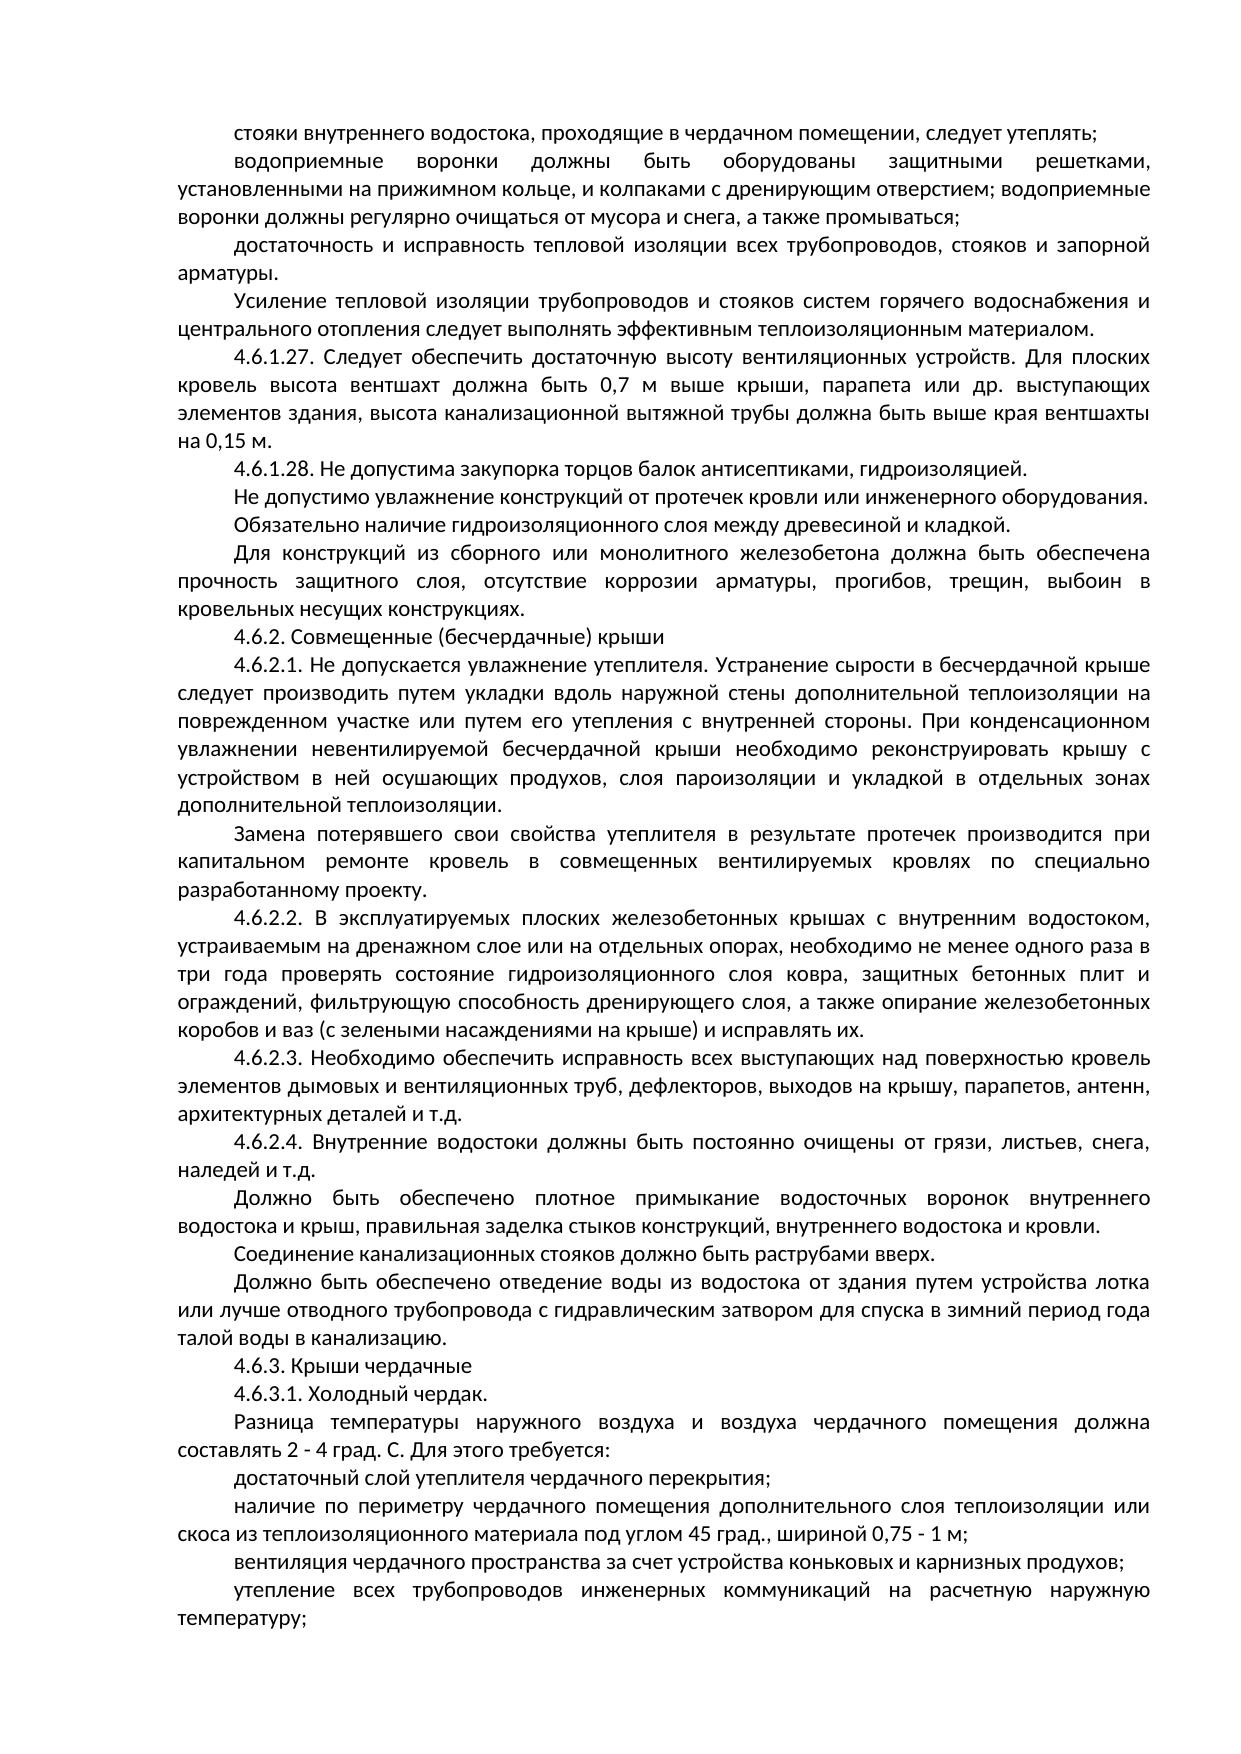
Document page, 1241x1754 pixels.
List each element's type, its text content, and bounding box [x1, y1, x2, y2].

text Для конструкций из сборного или монолитного железобетона должна быть обеспечена прочность защитного слоя, отсутствие коррозии арматуры, прогибов, трещин, выбоин в кровельных несущих конструкциях. [177, 538, 1152, 622]
text достаточный слой утеплителя чердачного перекрытия; [177, 1463, 1152, 1491]
text 4.6.2.3. Необходимо обеспечить исправность всех выступающих над поверхностью кровель элементов дымовых и вентиляционных труб, дефлекторов, выходов на крышу, парапетов, антенн, архитектурных деталей и т.д. [177, 1043, 1152, 1127]
text 4.6.2. Совмещенные (бесчердачные) крыши [177, 622, 1152, 651]
text Не допустимо увлажнение конструкций от протечек кровли или инженерного оборудования. [177, 482, 1152, 510]
text 4.6.2.2. В эксплуатируемых плоских железобетонных крышах с внутренним водостоком, устраиваемым на дренажном слое или на отдельных опорах, необходимо не менее одного раза в три года проверять состояние гидроизоляционного слоя ковра, защитных бетонных плит и ограждений, фильтрующую способность дренирующего слоя, а также опирание железобетонных коробов и ваз (с зелеными насаждениями на крыше) и исправлять их. [177, 903, 1152, 1043]
text 4.6.2.4. Внутренние водостоки должны быть постоянно очищены от грязи, листьев, снега, наледей и т.д. [177, 1127, 1152, 1183]
text 4.6.1.28. Не допустима закупорка торцов балок антисептиками, гидроизоляцией. [177, 454, 1152, 482]
text Усиление тепловой изоляции трубопроводов и стояков систем горячего водоснабжения и центрального отопления следует выполнять эффективным теплоизоляционным материалом. [177, 286, 1152, 342]
text Обязательно наличие гидроизоляционного слоя между древесиной и кладкой. [177, 510, 1152, 538]
text 4.6.3. Крыши чердачные [177, 1351, 1152, 1379]
text Должно быть обеспечено отведение воды из водостока от здания путем устройства лотка или лучше отводного трубопровода с гидравлическим затвором для спуска в зимний период года талой воды в канализацию. [177, 1267, 1152, 1351]
text 4.6.2.1. Не допускается увлажнение утеплителя. Устранение сырости в бесчердачной крыше следует производить путем укладки вдоль наружной стены дополнительной теплоизоляции на поврежденном участке или путем его утепления с внутренней стороны. При конденсационном увлажнении невентилируемой бесчердачной крыши необходимо реконструировать крышу с устройством в ней осушающих продухов, слоя пароизоляции и укладкой в отдельных зонах дополнительной теплоизоляции. [177, 651, 1152, 819]
text 4.6.1.27. Следует обеспечить достаточную высоту вентиляционных устройств. Для плоских кровель высота вентшахт должна быть 0,7 м выше крыши, парапета или др. выступающих элементов здания, высота канализационной вытяжной трубы должна быть выше края вентшахты на 0,15 м. [177, 342, 1152, 454]
text достаточность и исправность тепловой изоляции всех трубопроводов, стояков и запорной арматуры. [177, 230, 1152, 286]
text утепление всех трубопроводов инженерных коммуникаций на расчетную наружную температуру; [177, 1575, 1152, 1631]
text Разница температуры наружного воздуха и воздуха чердачного помещения должна составлять 2 - 4 град. С. Для этого требуется: [177, 1407, 1152, 1463]
text наличие по периметру чердачного помещения дополнительного слоя теплоизоляции или скоса из теплоизоляционного материала под углом 45 град., шириной 0,75 - 1 м; [177, 1491, 1152, 1547]
text Должно быть обеспечено плотное примыкание водосточных воронок внутреннего водостока и крыш, правильная заделка стыков конструкций, внутреннего водостока и кровли. [177, 1183, 1152, 1239]
text вентиляция чердачного пространства за счет устройства коньковых и карнизных продухов; [177, 1547, 1152, 1575]
text стояки внутреннего водостока, проходящие в чердачном помещении, следует утеплять; [177, 118, 1152, 146]
text Замена потерявшего свои свойства утеплителя в результате протечек производится при капитальном ремонте кровель в совмещенных вентилируемых кровлях по специально разработанному проекту. [177, 819, 1152, 903]
text 4.6.3.1. Холодный чердак. [177, 1379, 1152, 1407]
text Соединение канализационных стояков должно быть раструбами вверх. [177, 1239, 1152, 1267]
text водоприемные воронки должны быть оборудованы защитными решетками, установленными на прижимном кольце, и колпаками с дренирующим отверстием; водоприемные воронки должны регулярно очищаться от мусора и снега, а также промываться; [177, 146, 1152, 230]
